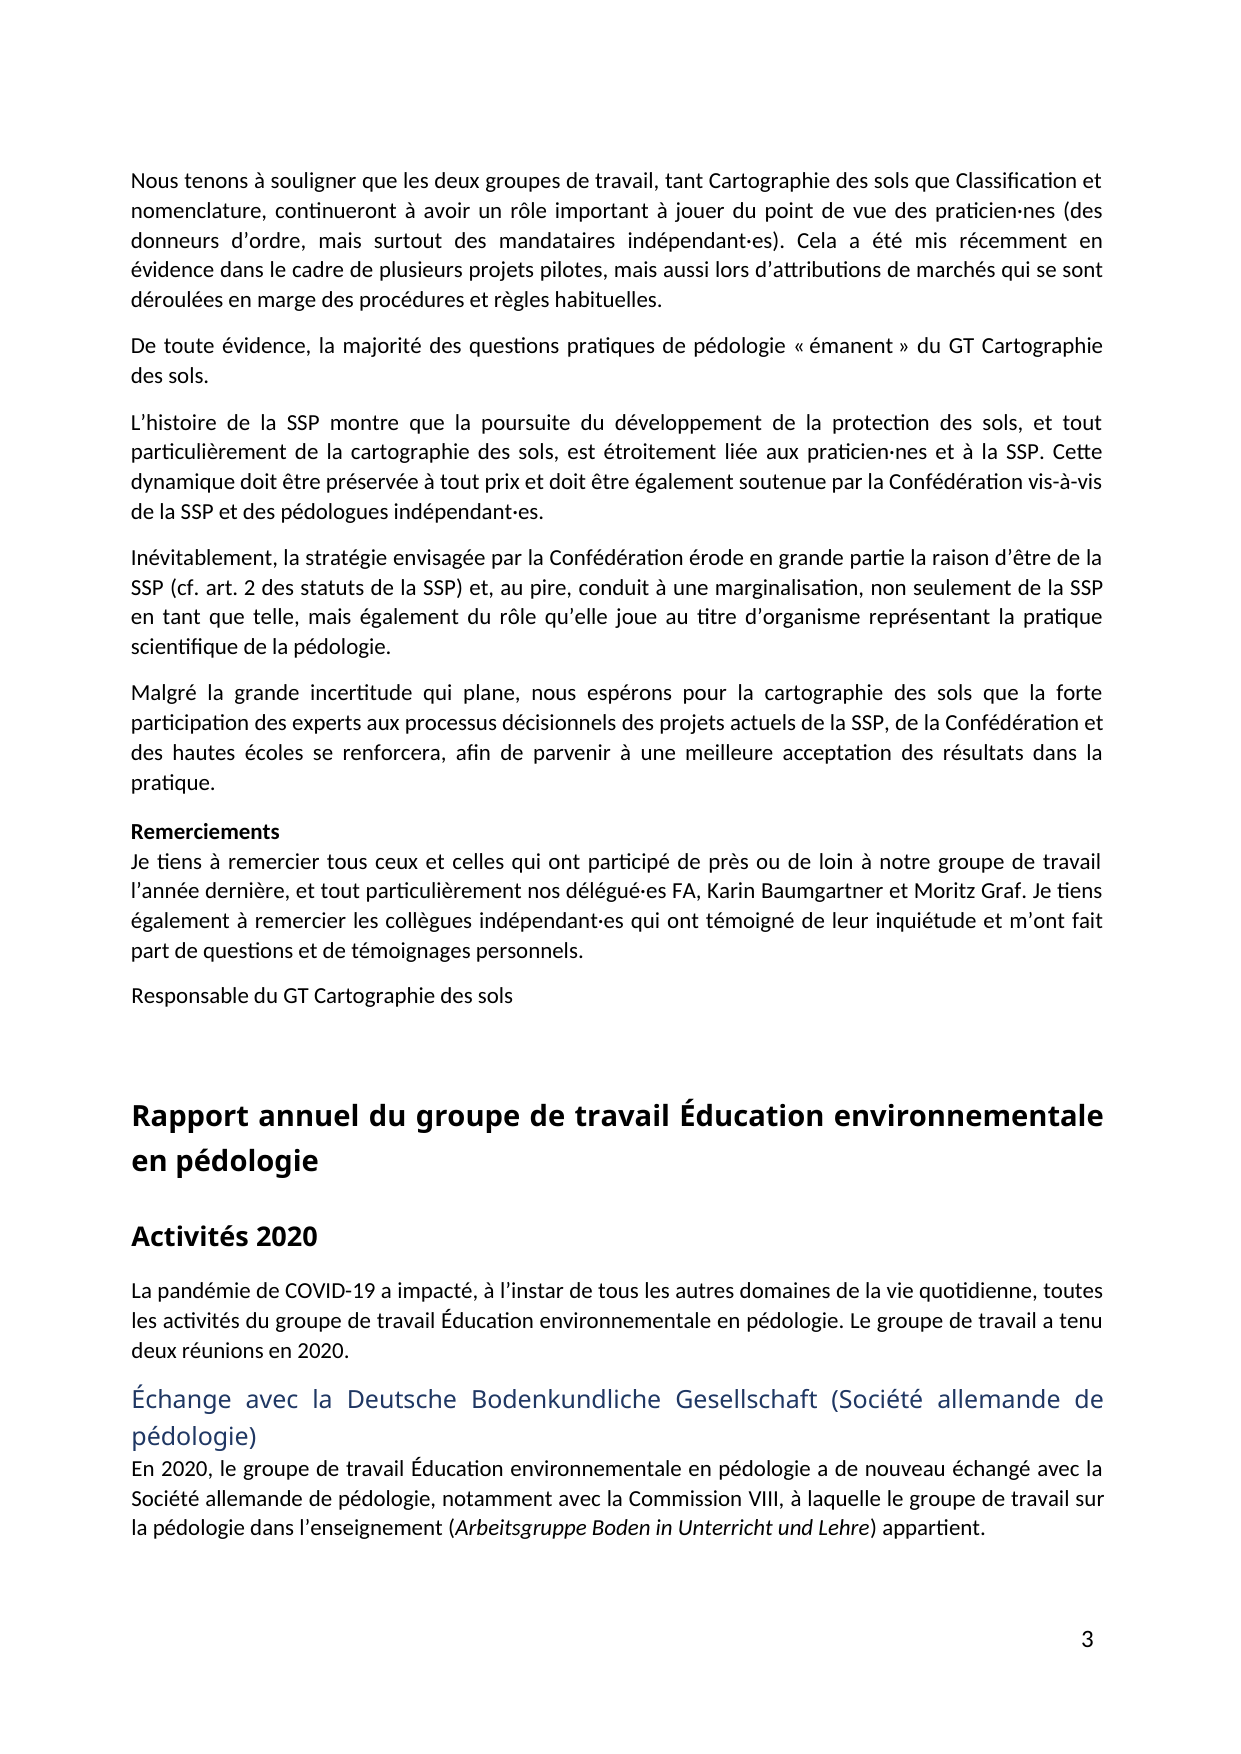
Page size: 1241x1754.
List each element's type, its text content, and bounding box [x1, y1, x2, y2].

text Malgré la grande incertitude qui plane, nous espérons pour la cartographie des sols que la forte participation des experts aux processus décisionnels des projets actuels de la SSP, de la Confédération et des hautes écoles se renforcera, afin de parvenir à une meilleure acceptation des résultats dans la pratique. [131, 678, 1105, 796]
text Nous tenons à souligner que les deux groupes de travail, tant Cartographie des sols que Classification et nomenclature, continueront à avoir un rôle important à jouer du point de vue des praticien·nes (des donneurs d’ordre, mais surtout des mandataires indépendant·es). Cela a été mis récemment en évidence dans le cadre de plusieurs projets pilotes, mais aussi lors d’attributions de marchés qui se sont déroulées en marge des procédures et règles habituelles. [131, 167, 1105, 313]
text Je tiens à remercier tous ceux et celles qui ont participé de près ou de loin à notre groupe de travail l’année dernière, et tout particulièrement nos délégué·es FA, Karin Baumgartner et Moritz Graf. Je tiens également à remercier les collègues indépendant·es qui ont témoigné de leur inquiétude et m’ont fait part de questions et de témoignages personnels. [131, 847, 1105, 964]
text En 2020, le groupe de travail Éducation environnementale en pédologie a de nouveau échangé avec la Société allemande de pédologie, notamment avec la Commission VIII, à laquelle le groupe de travail sur la pédologie dans l’enseignement (Arbeitsgruppe Boden in Unterricht und Lehre) appartient. [131, 1454, 1105, 1542]
text De toute évidence, la majorité des questions pratiques de pédologie « émanent » du GT Cartographie des sols. [131, 332, 1105, 389]
subtitle Activités 2020 [131, 1217, 1105, 1254]
text L’histoire de la SSP montre que la poursuite du développement de la protection des sols, et tout particulièrement de la cartographie des sols, est étroitement liée aux praticien·nes et à la SSP. Cette dynamique doit être préservée à tout prix et doit être également soutenue par la Confédération vis-à-vis de la SSP et des pédologues indépendant·es. [131, 408, 1105, 525]
text Responsable du GT Cartographie des sols [131, 981, 1105, 1009]
subtitle Rapport annuel du groupe de travail Éducation environnementale en pédologie [131, 1095, 1105, 1180]
text Inévitablement, la stratégie envisagée par la Confédération érode en grande partie la raison d’être de la SSP (cf. art. 2 des statuts de la SSP) et, au pire, conduit à une marginalisation, non seulement de la SSP en tant que telle, mais également du rôle qu’elle joue au titre d’organisme représentant la pratique scientifique de la pédologie. [131, 543, 1105, 660]
text La pandémie de COVID-19 a impacté, à l’instar de tous les autres domaines de la vie quotidienne, toutes les activités du groupe de travail Éducation environnementale en pédologie. Le groupe de travail a tenu deux réunions en 2020. [131, 1276, 1105, 1364]
subtitle Échange avec la Deutsche Bodenkundliche Gesellschaft (Société allemande de pédologie) [131, 1382, 1105, 1452]
text Remerciements [131, 817, 1105, 845]
